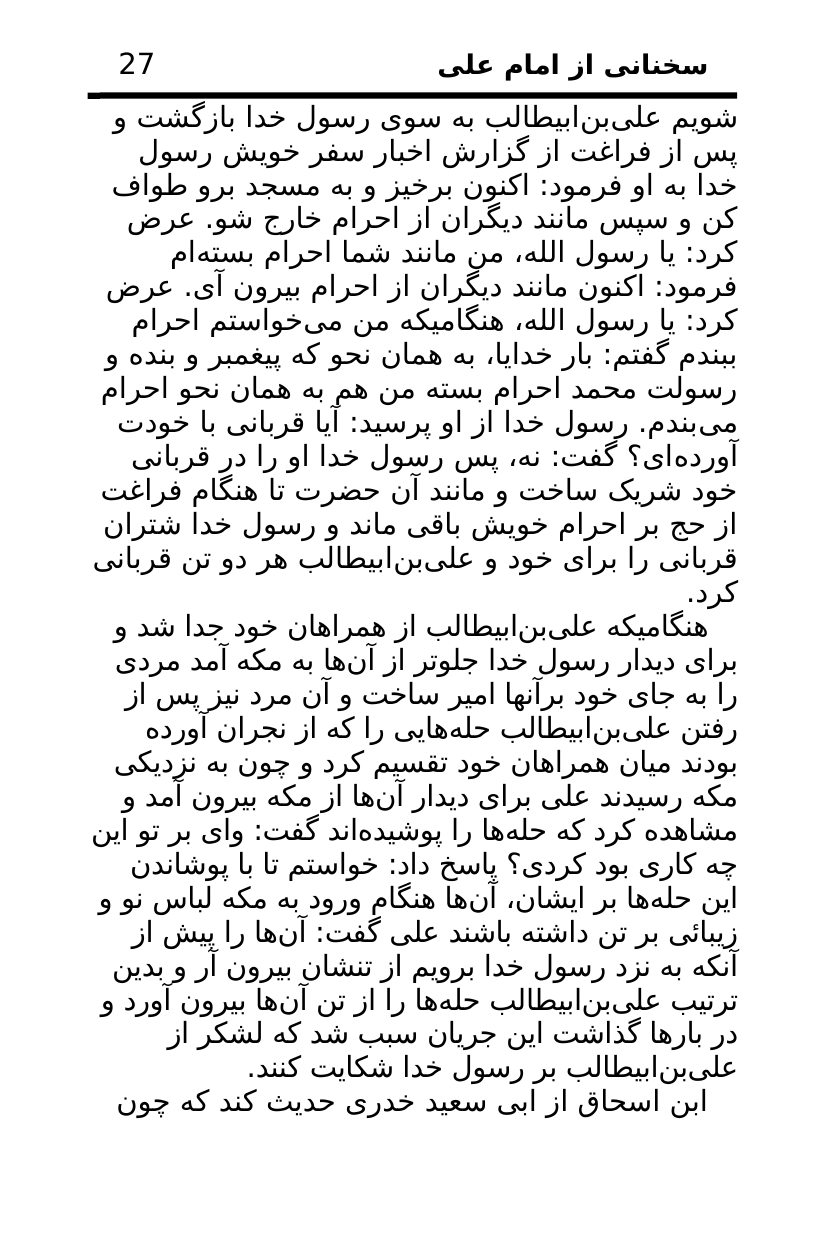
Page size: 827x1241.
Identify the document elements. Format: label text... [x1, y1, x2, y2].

text هنگامیکه علی‌بن‌ابیطالب از همراهان خود جدا شد و برای دیدار رسول خدا جلوتر از آن‌ها به مکه آمد مردی را به جای خود برآنها امیر ساخت و آن مرد نیز پس از رفتن علی‌بن‌ابیطالب حله‌هایی را که از نجران آورده بودند میان همراهان خود تقسیم کرد و چون به نزدیکی مکه رسیدند علی برای دیدار آن‌ها از مکه بیرون آمد و مشاهده کرد که حله‌ها را پوشیده‌اند گفت: وای بر تو این چه کاری بود کردی؟ پاسخ داد: خواستم تا با پوشاندن این حله‌ها بر ایشان، آن‌ها هنگام ورود به مکه لباس نو و زیبائی بر تن داشته باشند علی گفت: آن‌ها را پیش از آنکه به نزد رسول خدا برویم از تنشان بیرون آر و بدین ترتیب علی‌بن‌ابیطالب حله‌ها را از تن آن‌ها بیرون آورد و در بارها گذاشت این جریان سبب شد که لشکر از علی‌بن‌ابیطالب بر رسول خدا شکایت کنند. [89, 609, 738, 1085]
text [89, 1085, 738, 1119]
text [89, 100, 738, 609]
